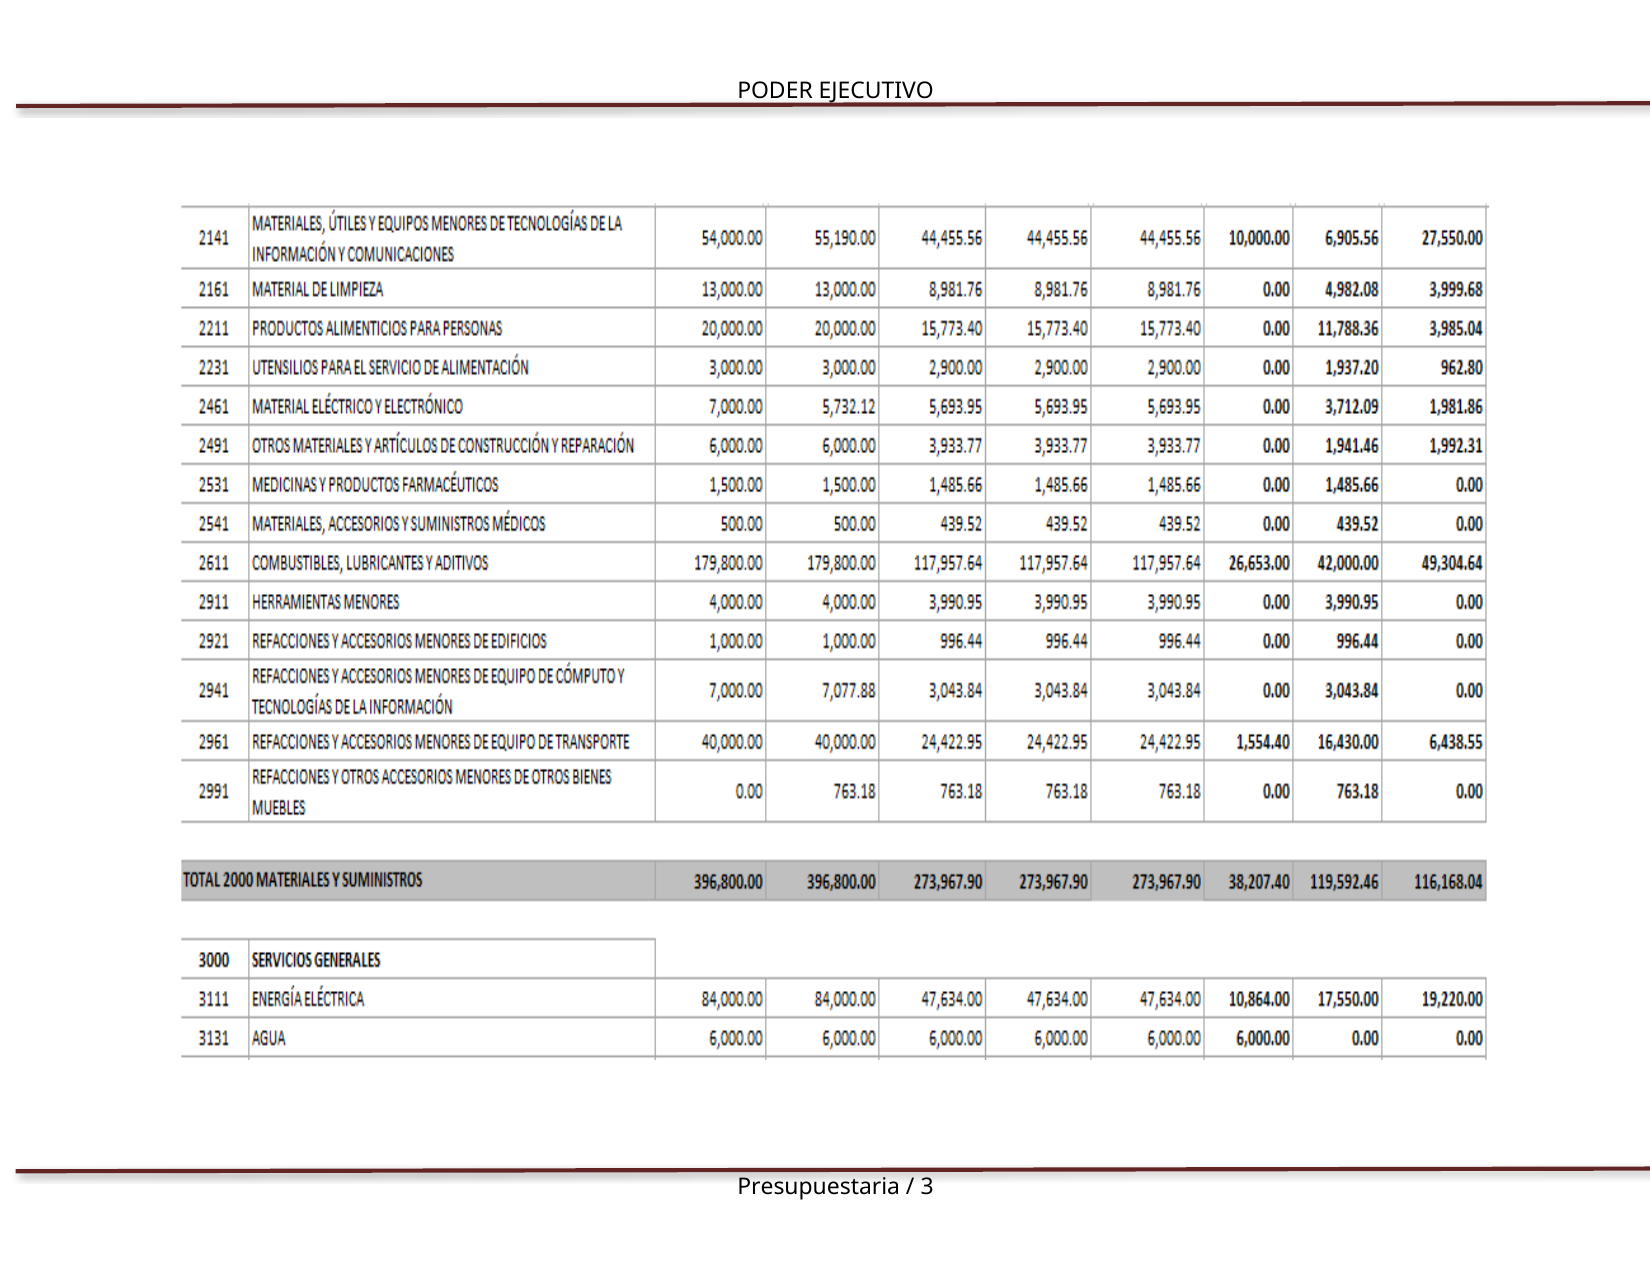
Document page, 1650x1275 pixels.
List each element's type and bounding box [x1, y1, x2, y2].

picture [181, 203, 1490, 1060]
